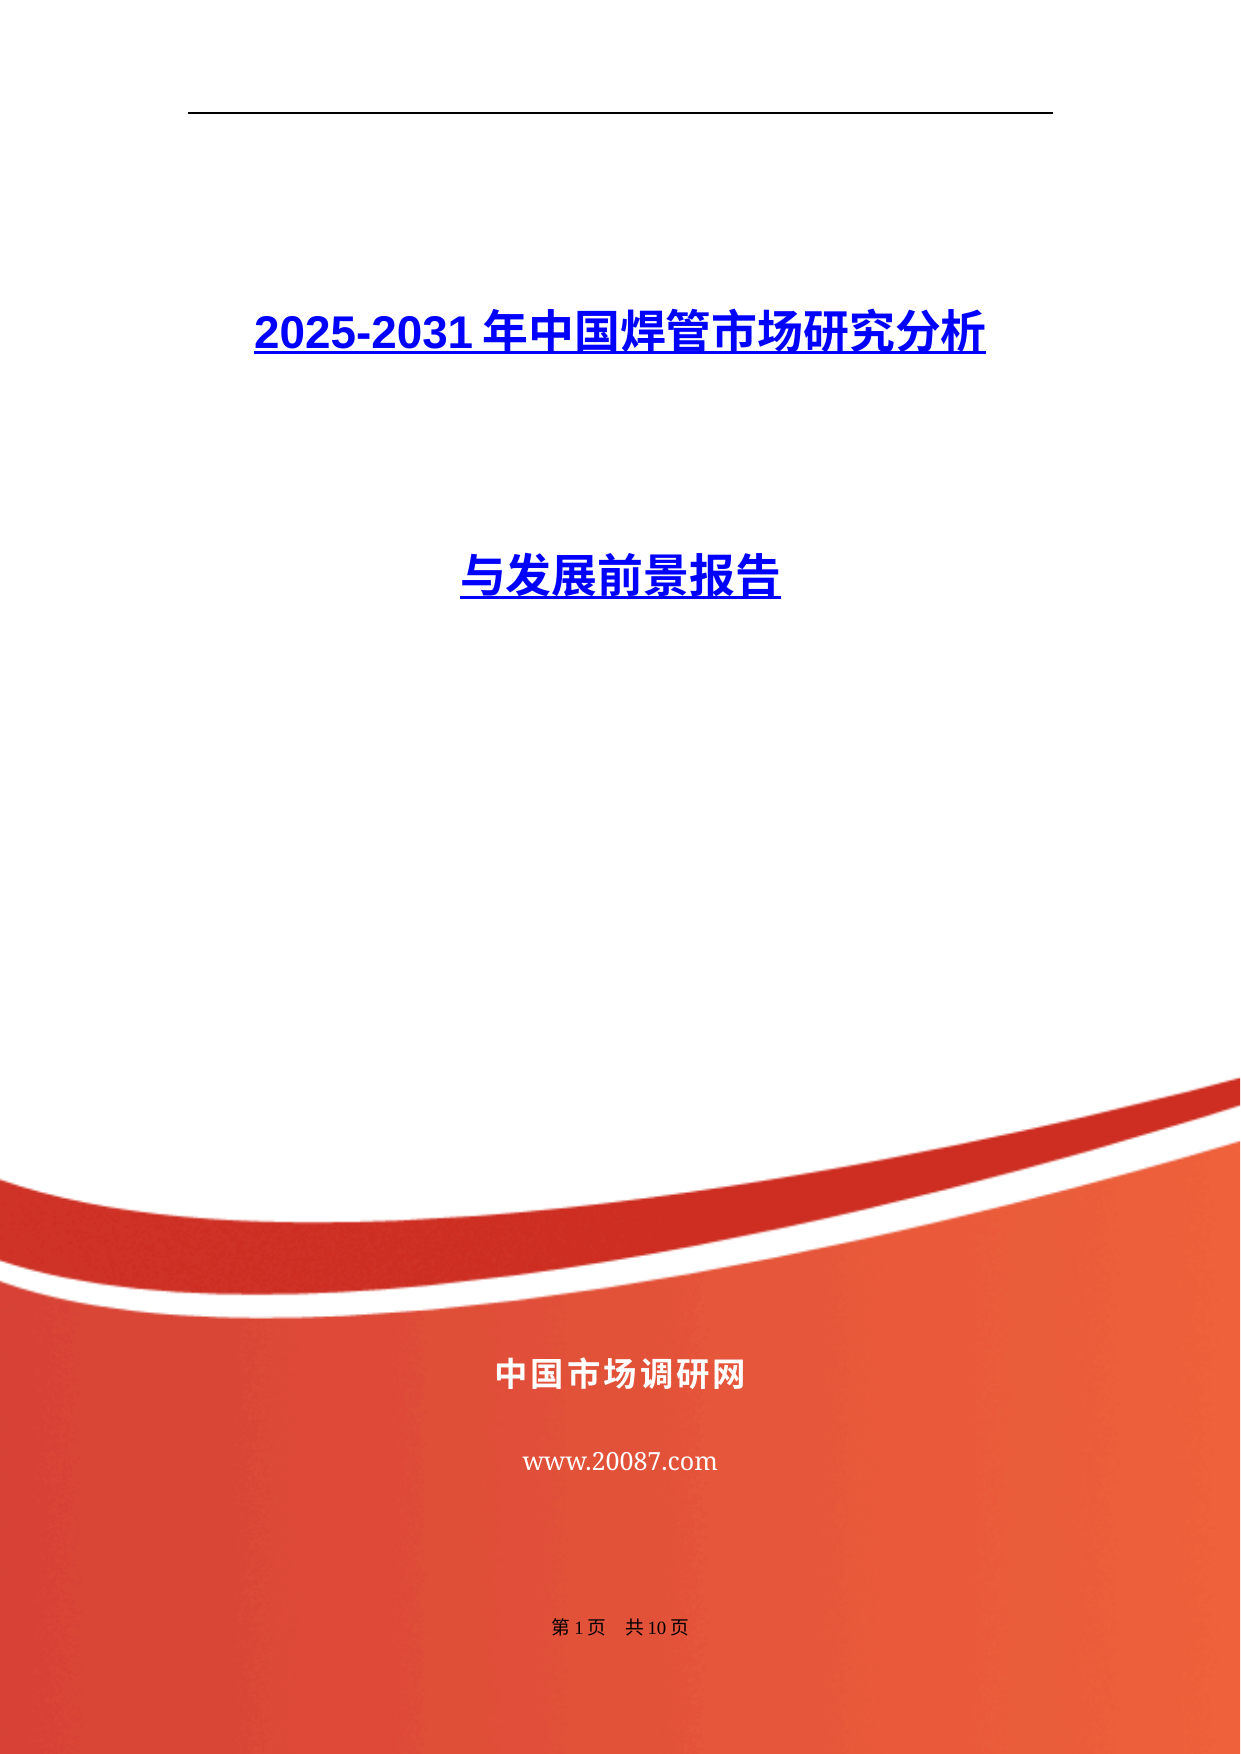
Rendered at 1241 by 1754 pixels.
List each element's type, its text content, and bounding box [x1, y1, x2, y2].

text www.20087.com [187, 1428, 1053, 1493]
picture [0, 1006, 1241, 1754]
table_header 2025-2031年中国焊管市场研究分析与发展前景报告 [188, 207, 1053, 773]
subtitle 中国市场调研网 [187, 1339, 1053, 1404]
